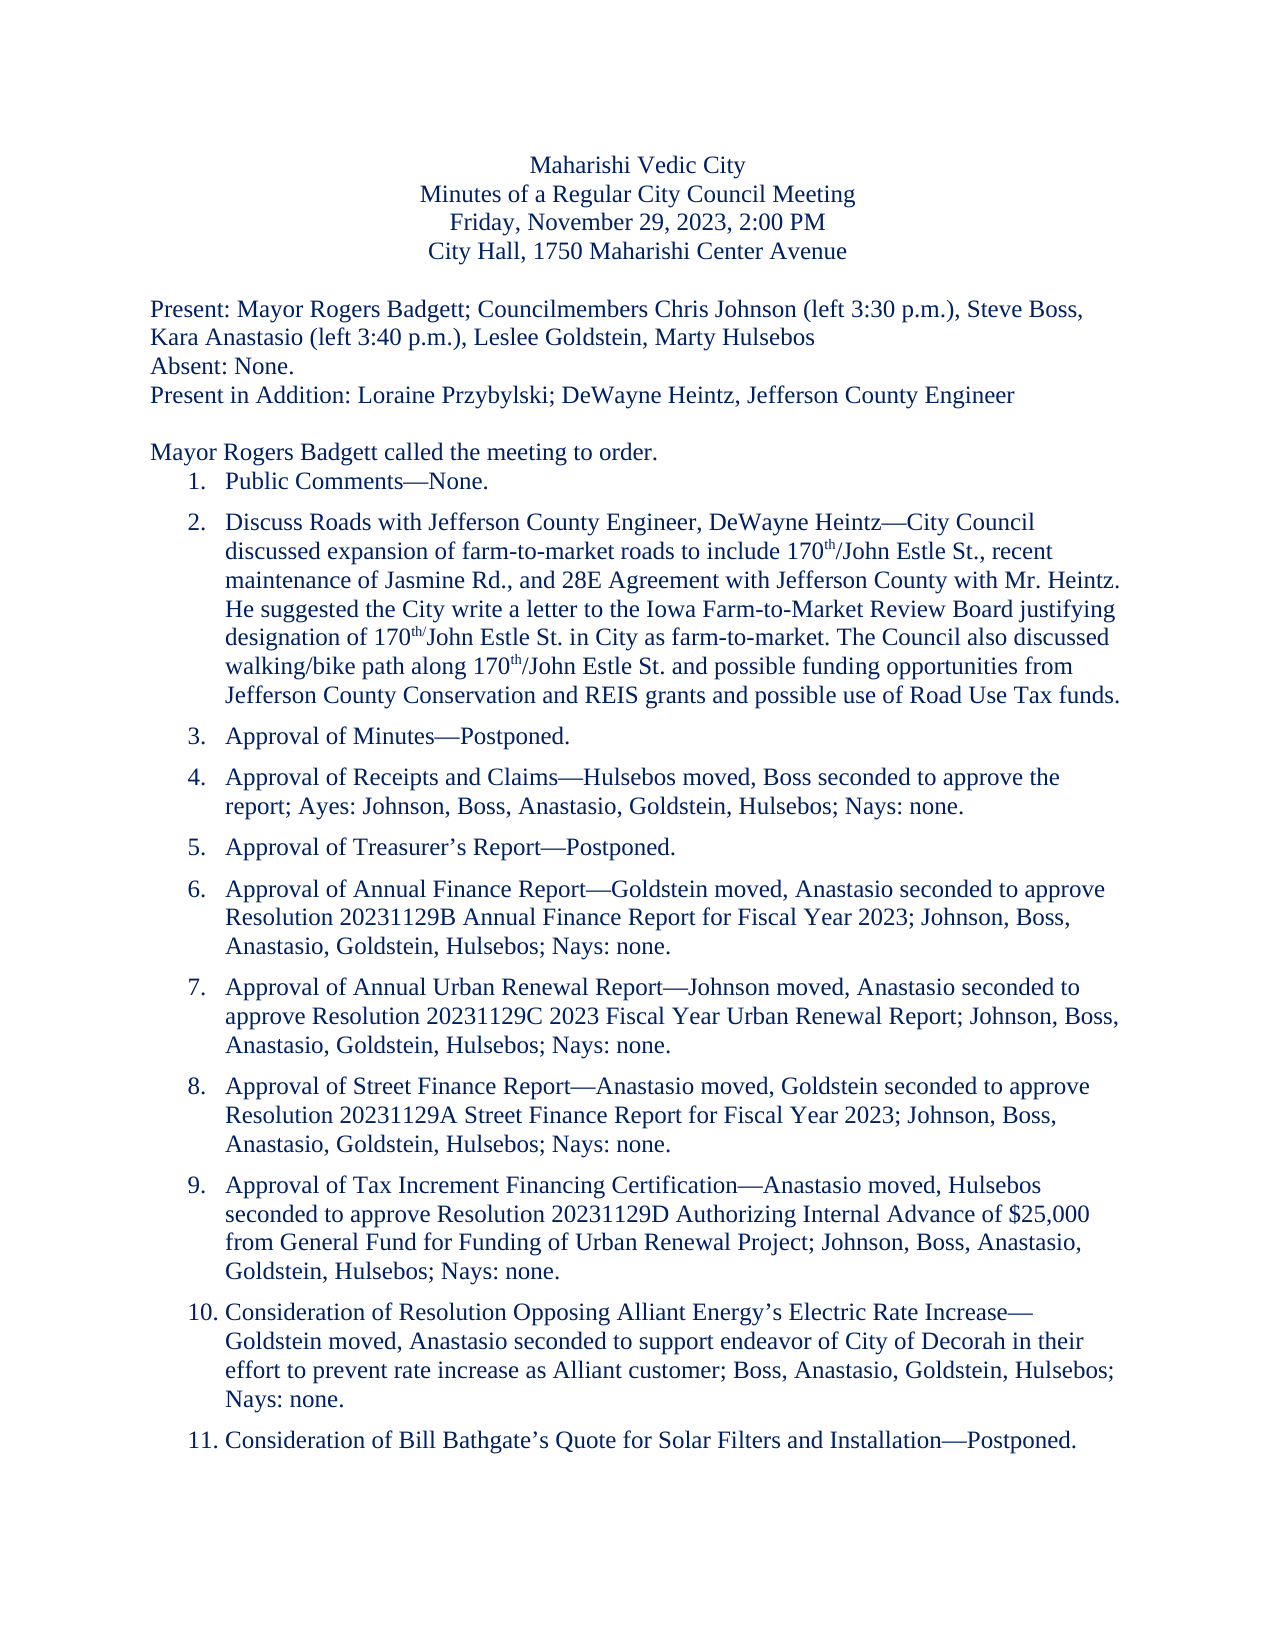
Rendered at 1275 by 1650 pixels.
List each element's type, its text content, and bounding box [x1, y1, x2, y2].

text Mayor Rogers Badgett called the meeting to order. [150, 437, 1125, 466]
list Approval of Annual Urban Renewal Report—Johnson moved, Anastasio seconded to approve Resolution 20231129C 2023 Fiscal Year Urban Renewal Report; Johnson, Boss, Anastasio, Goldstein, Hulsebos; Nays: none. [187, 972, 1125, 1059]
text Maharishi Vedic City [150, 150, 1125, 179]
text City Hall, 1750 Maharishi Center Avenue [150, 236, 1125, 265]
list Consideration of Bill Bathgate’s Quote for Solar Filters and Installation—Postponed. [187, 1425, 1125, 1454]
list Public Comments—None. [187, 466, 1125, 495]
list Approval of Annual Finance Report—Goldstein moved, Anastasio seconded to approve Resolution 20231129B Annual Finance Report for Fiscal Year 2023; Johnson, Boss, Anastasio, Goldstein, Hulsebos; Nays: none. [187, 874, 1125, 960]
list Consideration of Resolution Opposing Alliant Energy’s Electric Rate Increase—Goldstein moved, Anastasio seconded to support endeavor of City of Decorah in their effort to prevent rate increase as Alliant customer; Boss, Anastasio, Goldstein, Hulsebos; Nays: none. [187, 1297, 1125, 1412]
text Present: Mayor Rogers Badgett; Councilmembers Chris Johnson (left 3:30 p.m.), Steve Boss, Kara Anastasio (left 3:40 p.m.), Leslee Goldstein, Marty Hulsebos [150, 294, 1125, 351]
list Approval of Minutes—Postponed. [187, 721, 1125, 750]
text Present in Addition: Loraine Przybylski; DeWayne Heintz, Jefferson County Engineer [150, 380, 1125, 409]
list Approval of Tax Increment Financing Certification—Anastasio moved, Hulsebos seconded to approve Resolution 20231129D Authorizing Internal Advance of $25,000 from General Fund for Funding of Urban Renewal Project; Johnson, Boss, Anastasio, Goldstein, Hulsebos; Nays: none. [187, 1170, 1125, 1285]
text Absent: None. [150, 351, 1125, 380]
list Approval of Street Finance Report—Anastasio moved, Goldstein seconded to approve Resolution 20231129A Street Finance Report for Fiscal Year 2023; Johnson, Boss, Anastasio, Goldstein, Hulsebos; Nays: none. [187, 1071, 1125, 1157]
list Approval of Receipts and Claims—Hulsebos moved, Boss seconded to approve the report; Ayes: Johnson, Boss, Anastasio, Goldstein, Hulsebos; Nays: none. [187, 762, 1125, 820]
text Friday, November 29, 2023, 2:00 PM [150, 207, 1125, 236]
list Approval of Treasurer’s Report—Postponed. [187, 832, 1125, 861]
list Discuss Roads with Jefferson County Engineer, DeWayne Heintz—City Council discussed expansion of farm-to-market roads to include 170th/John Estle St., recent maintenance of Jasmine Rd., and 28E Agreement with Jefferson County with Mr. Heintz. He suggested the City write a letter to the Iowa Farm-to-Market Review Board justifying designation of 170th/John Estle St. in City as farm-to-market. The Council also discussed walking/bike path along 170th/John Estle St. and possible funding opportunities from Jefferson County Conservation and REIS grants and possible use of Road Use Tax funds. [187, 507, 1125, 709]
text Minutes of a Regular City Council Meeting [150, 179, 1125, 207]
